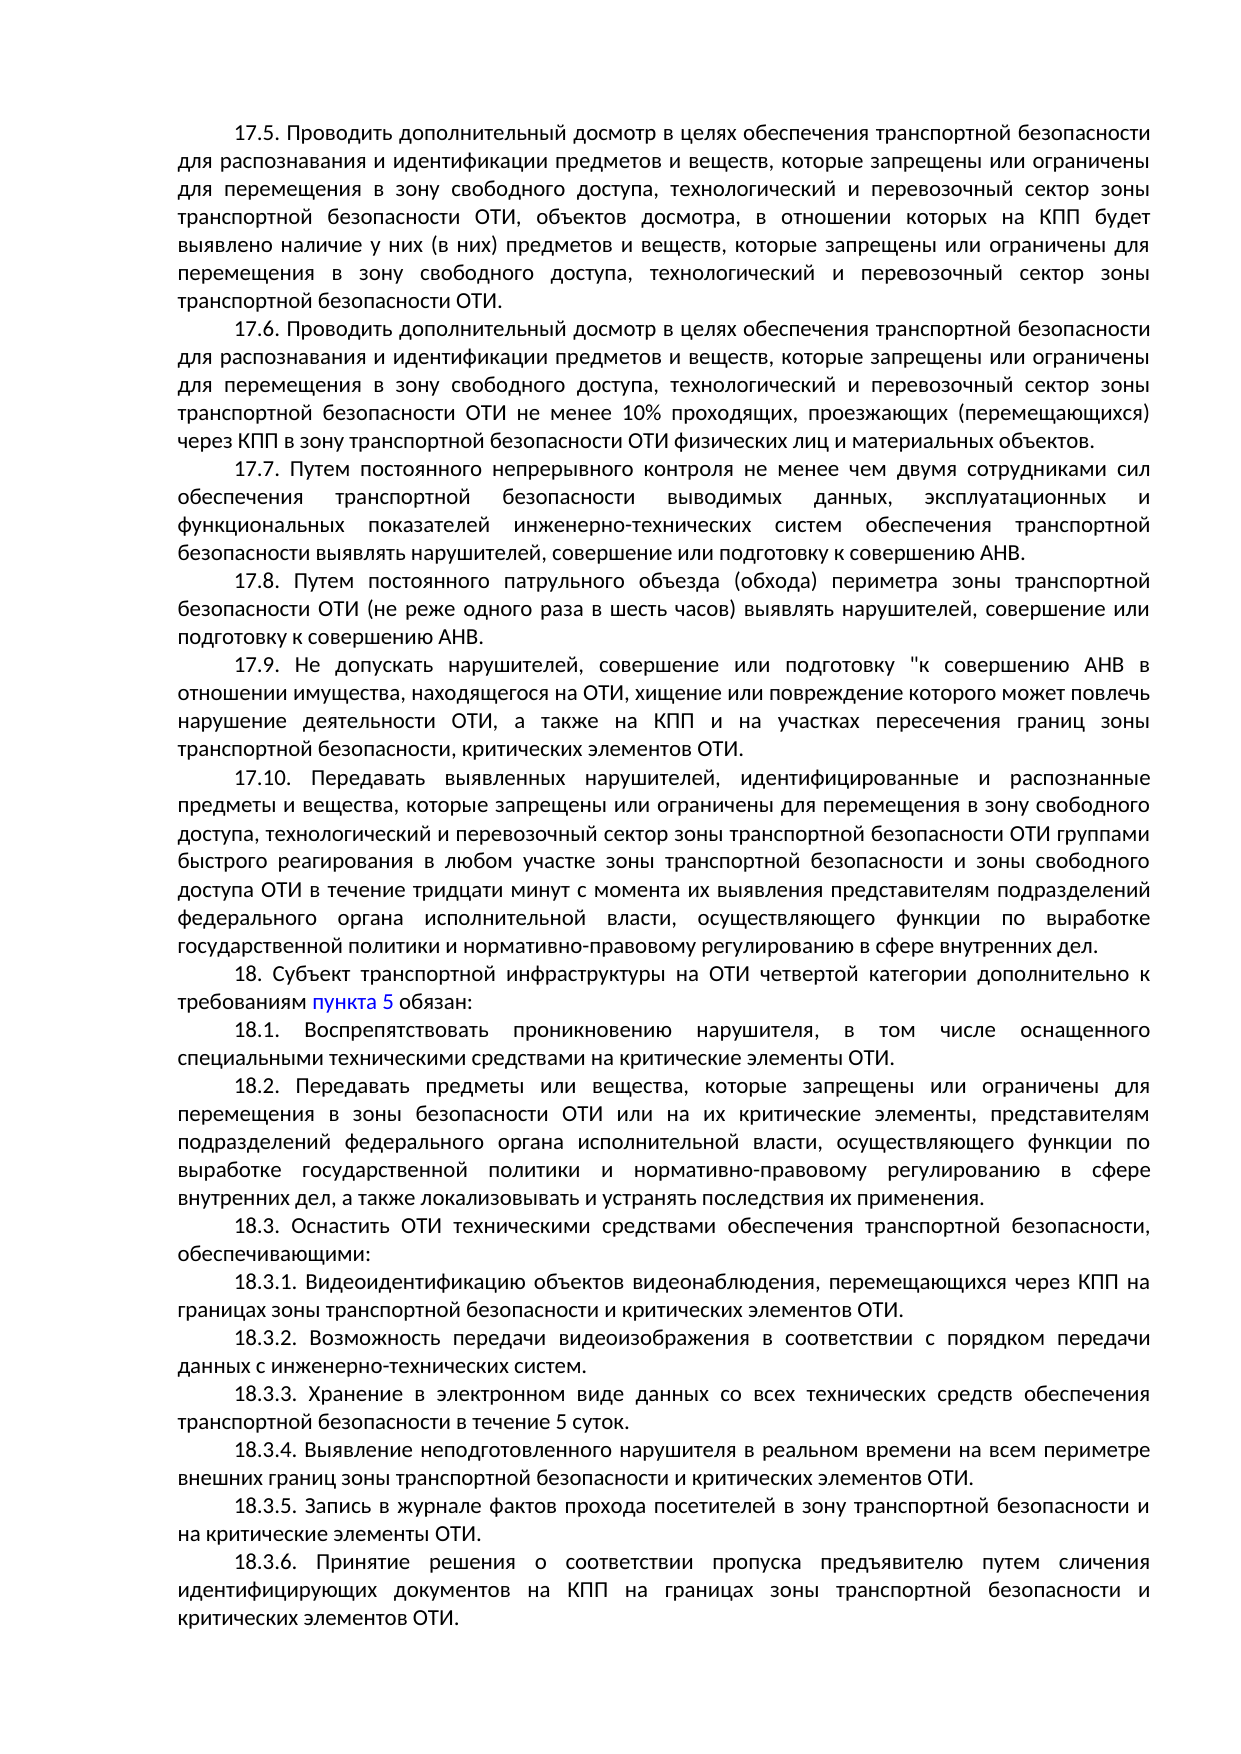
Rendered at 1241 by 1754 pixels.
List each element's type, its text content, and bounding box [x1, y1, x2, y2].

text 18.3.2. Возможность передачи видеоизображения в соответствии с порядком передачи данных с инженерно-технических систем. [177, 1323, 1152, 1379]
text 17.6. Проводить дополнительный досмотр в целях обеспечения транспортной безопасности для распознавания и идентификации предметов и веществ, которые запрещены или ограничены для перемещения в зону свободного доступа, технологический и перевозочный сектор зоны транспортной безопасности ОТИ не менее 10% проходящих, проезжающих (перемещающихся) через КПП в зону транспортной безопасности ОТИ физических лиц и материальных объектов. [177, 314, 1152, 454]
text 18.1. Воспрепятствовать проникновению нарушителя, в том числе оснащенного специальными техническими средствами на критические элементы ОТИ. [177, 1015, 1152, 1071]
text 17.10. Передавать выявленных нарушителей, идентифицированные и распознанные предметы и вещества, которые запрещены или ограничены для перемещения в зону свободного доступа, технологический и перевозочный сектор зоны транспортной безопасности ОТИ группами быстрого реагирования в любом участке зоны транспортной безопасности и зоны свободного доступа ОТИ в течение тридцати минут с момента их выявления представителям подразделений федерального органа исполнительной власти, осуществляющего функции по выработке государственной политики и нормативно-правовому регулированию в сфере внутренних дел. [177, 763, 1152, 959]
text 18.3.5. Запись в журнале фактов прохода посетителей в зону транспортной безопасности и на критические элементы ОТИ. [177, 1491, 1152, 1547]
text 18.3.3. Хранение в электронном виде данных со всех технических средств обеспечения транспортной безопасности в течение 5 суток. [177, 1379, 1152, 1435]
text 17.5. Проводить дополнительный досмотр в целях обеспечения транспортной безопасности для распознавания и идентификации предметов и веществ, которые запрещены или ограничены для перемещения в зону свободного доступа, технологический и перевозочный сектор зоны транспортной безопасности ОТИ, объектов досмотра, в отношении которых на КПП будет выявлено наличие у них (в них) предметов и веществ, которые запрещены или ограничены для перемещения в зону свободного доступа, технологический и перевозочный сектор зоны транспортной безопасности ОТИ. [177, 118, 1152, 314]
text 17.9. Не допускать нарушителей, совершение или подготовку "к совершению АНВ в отношении имущества, находящегося на ОТИ, хищение или повреждение которого может повлечь нарушение деятельности ОТИ, а также на КПП и на участках пересечения границ зоны транспортной безопасности, критических элементов ОТИ. [177, 651, 1152, 763]
text 18.3.1. Видеоидентификацию объектов видеонаблюдения, перемещающихся через КПП на границах зоны транспортной безопасности и критических элементов ОТИ. [177, 1267, 1152, 1323]
text 17.8. Путем постоянного патрульного объезда (обхода) периметра зоны транспортной безопасности ОТИ (не реже одного раза в шесть часов) выявлять нарушителей, совершение или подготовку к совершению АНВ. [177, 566, 1152, 651]
text 18.3.4. Выявление неподготовленного нарушителя в реальном времени на всем периметре внешних границ зоны транспортной безопасности и критических элементов ОТИ. [177, 1435, 1152, 1491]
text 18. Субъект транспортной инфраструктуры на ОТИ четвертой категории дополнительно к требованиям пункта 5 обязан: [177, 959, 1152, 1015]
text 18.3.6. Принятие решения о соответствии пропуска предъявителю путем сличения идентифицирующих документов на КПП на границах зоны транспортной безопасности и критических элементов ОТИ. [177, 1547, 1152, 1631]
text 17.7. Путем постоянного непрерывного контроля не менее чем двумя сотрудниками сил обеспечения транспортной безопасности выводимых данных, эксплуатационных и функциональных показателей инженерно-технических систем обеспечения транспортной безопасности выявлять нарушителей, совершение или подготовку к совершению АНВ. [177, 454, 1152, 566]
text 18.3. Оснастить ОТИ техническими средствами обеспечения транспортной безопасности, обеспечивающими: [177, 1211, 1152, 1267]
text 18.2. Передавать предметы или вещества, которые запрещены или ограничены для перемещения в зоны безопасности ОТИ или на их критические элементы, представителям подразделений федерального органа исполнительной власти, осуществляющего функции по выработке государственной политики и нормативно-правовому регулированию в сфере внутренних дел, а также локализовывать и устранять последствия их применения. [177, 1071, 1152, 1211]
